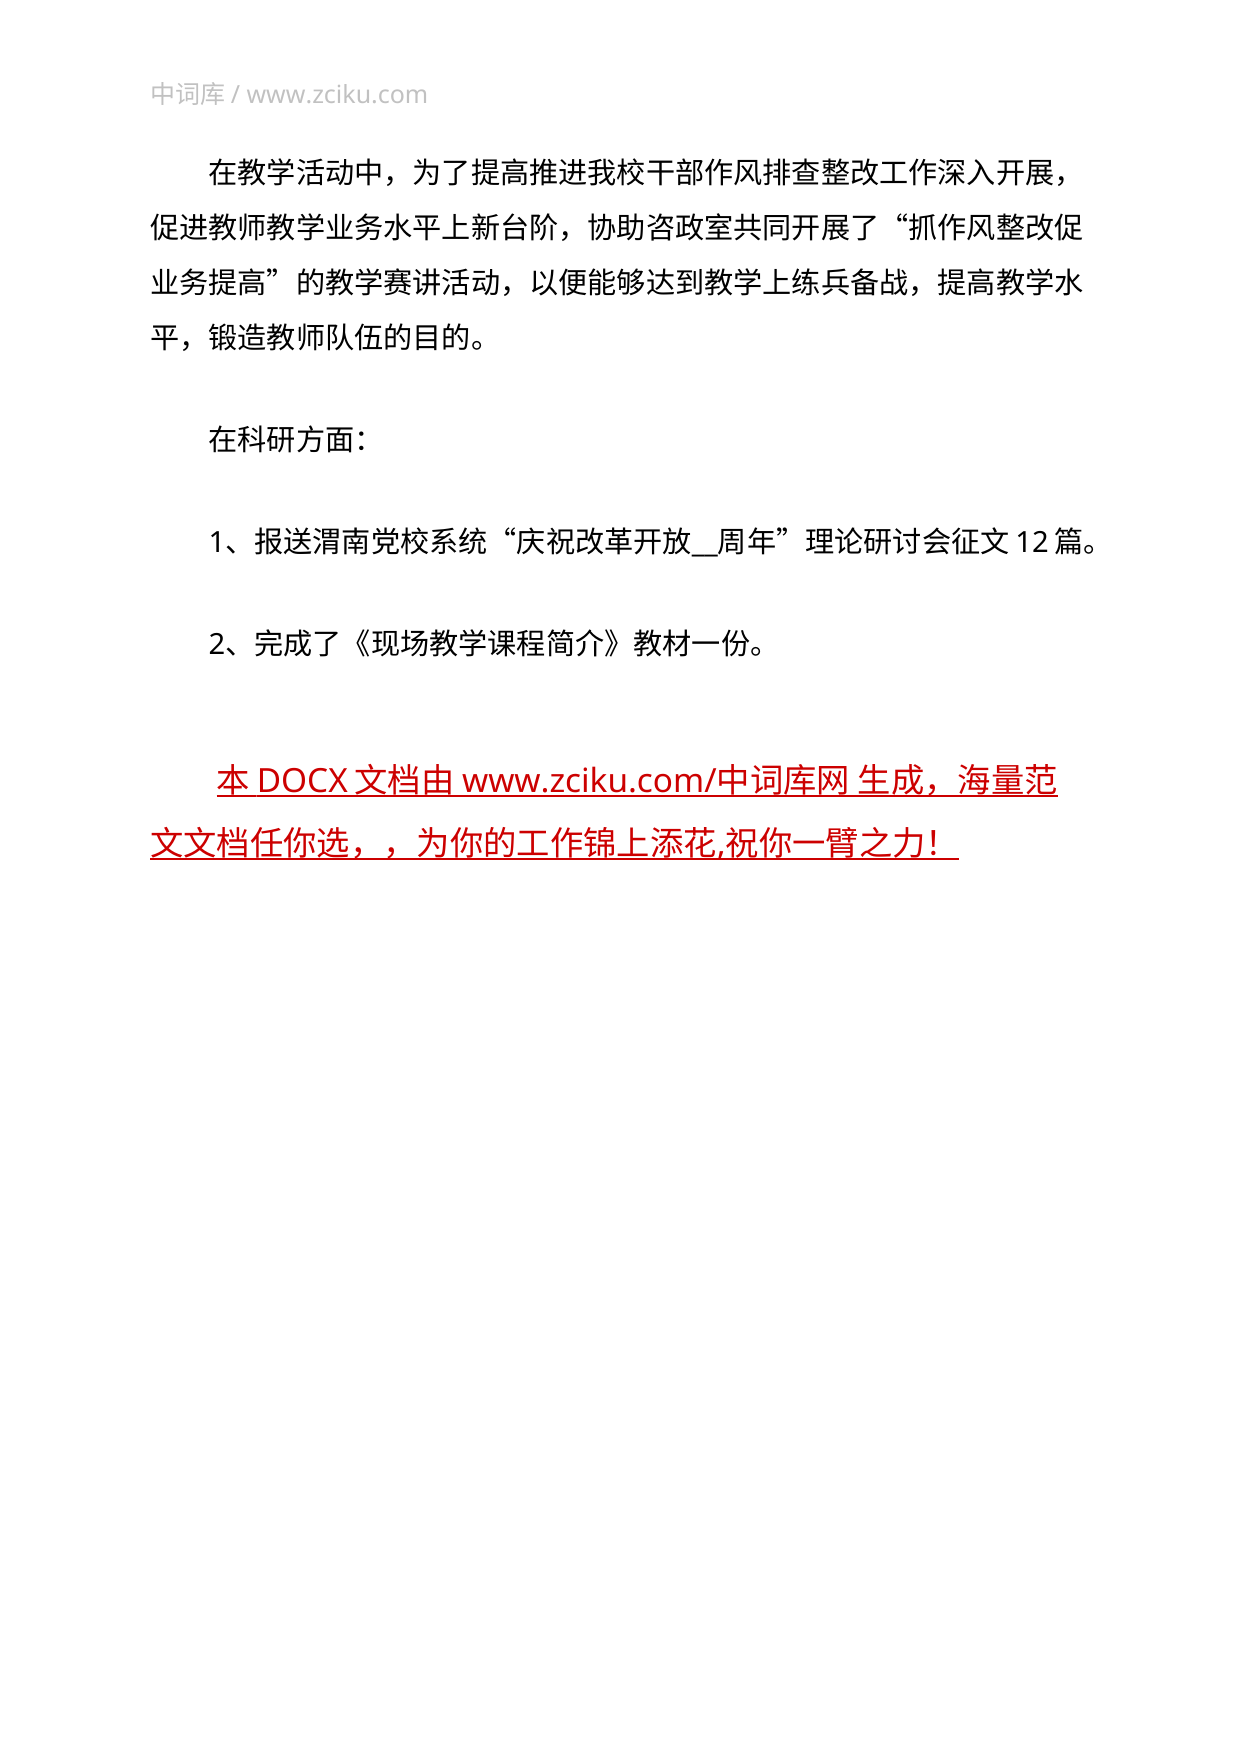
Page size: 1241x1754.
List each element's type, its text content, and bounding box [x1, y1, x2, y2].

text 2、完成了《现场教学课程简介》教材一份。 [150, 620, 1090, 663]
text 在教学活动中，为了提高推进我校干部作风排查整改工作深入开展，促进教师教学业务水平上新台阶，协助咨政室共同开展了“抓作风整改促业务提高”的教学赛讲活动，以便能够达到教学上练兵备战，提高教学水平，锻造教师队伍的目的。 [150, 150, 1090, 357]
text 本DOCX文档由 www.zciku.com/中词库网 生成，海量范文文档任你选，，为你的工作锦上添花,祝你一臂之力！ [150, 753, 1090, 865]
text 在科研方面： [150, 416, 1090, 459]
text 1、报送渭南党校系统“庆祝改革开放__周年”理论研讨会征文12篇。 [150, 518, 1090, 561]
